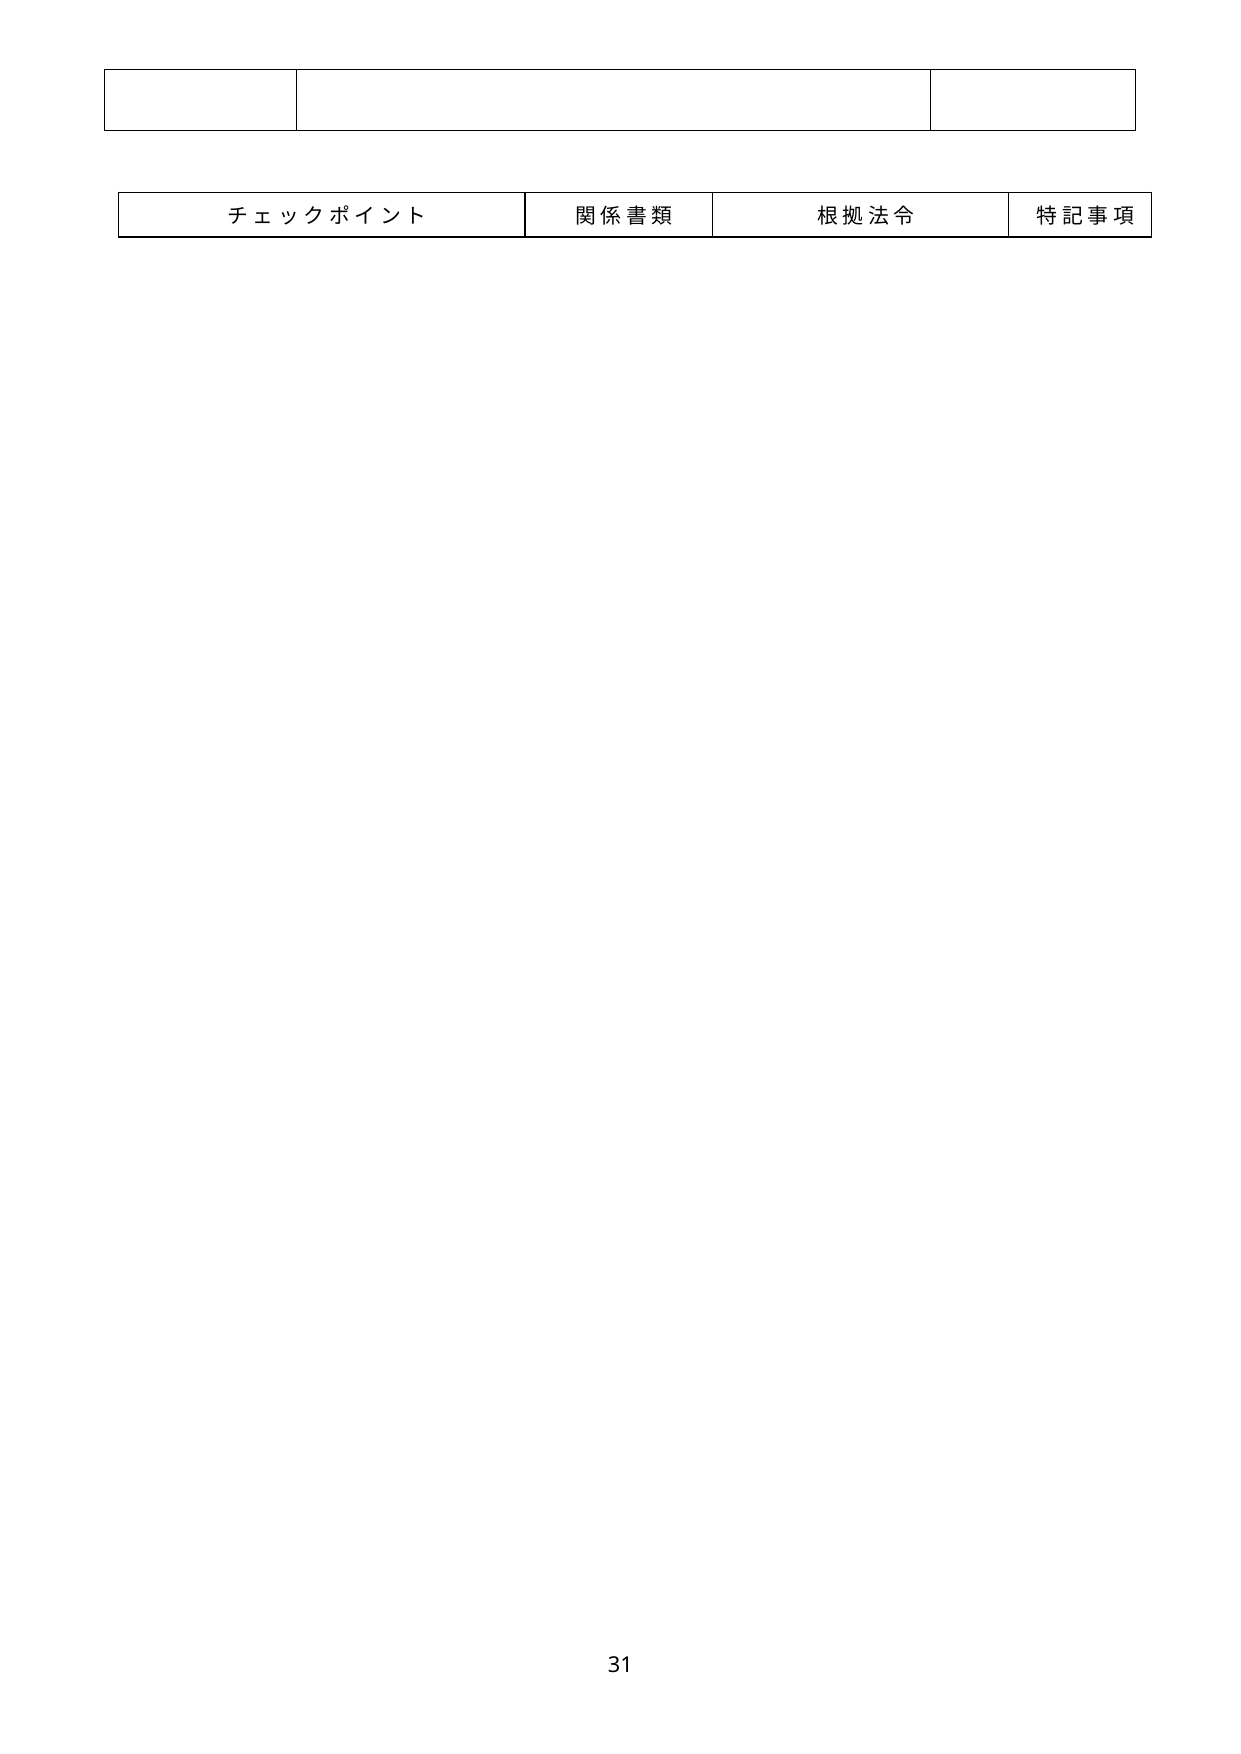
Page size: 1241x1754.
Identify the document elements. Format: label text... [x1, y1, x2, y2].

table_header チ ェ ッ ク ポ イ ン ト [119, 193, 524, 236]
table_header 特 記 事 項 [1009, 193, 1151, 236]
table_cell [297, 70, 930, 130]
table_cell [931, 70, 1135, 130]
table_header 関 係 書 類 [526, 193, 712, 236]
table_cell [105, 70, 296, 130]
table_header 根 拠 法 令 [713, 193, 1008, 236]
